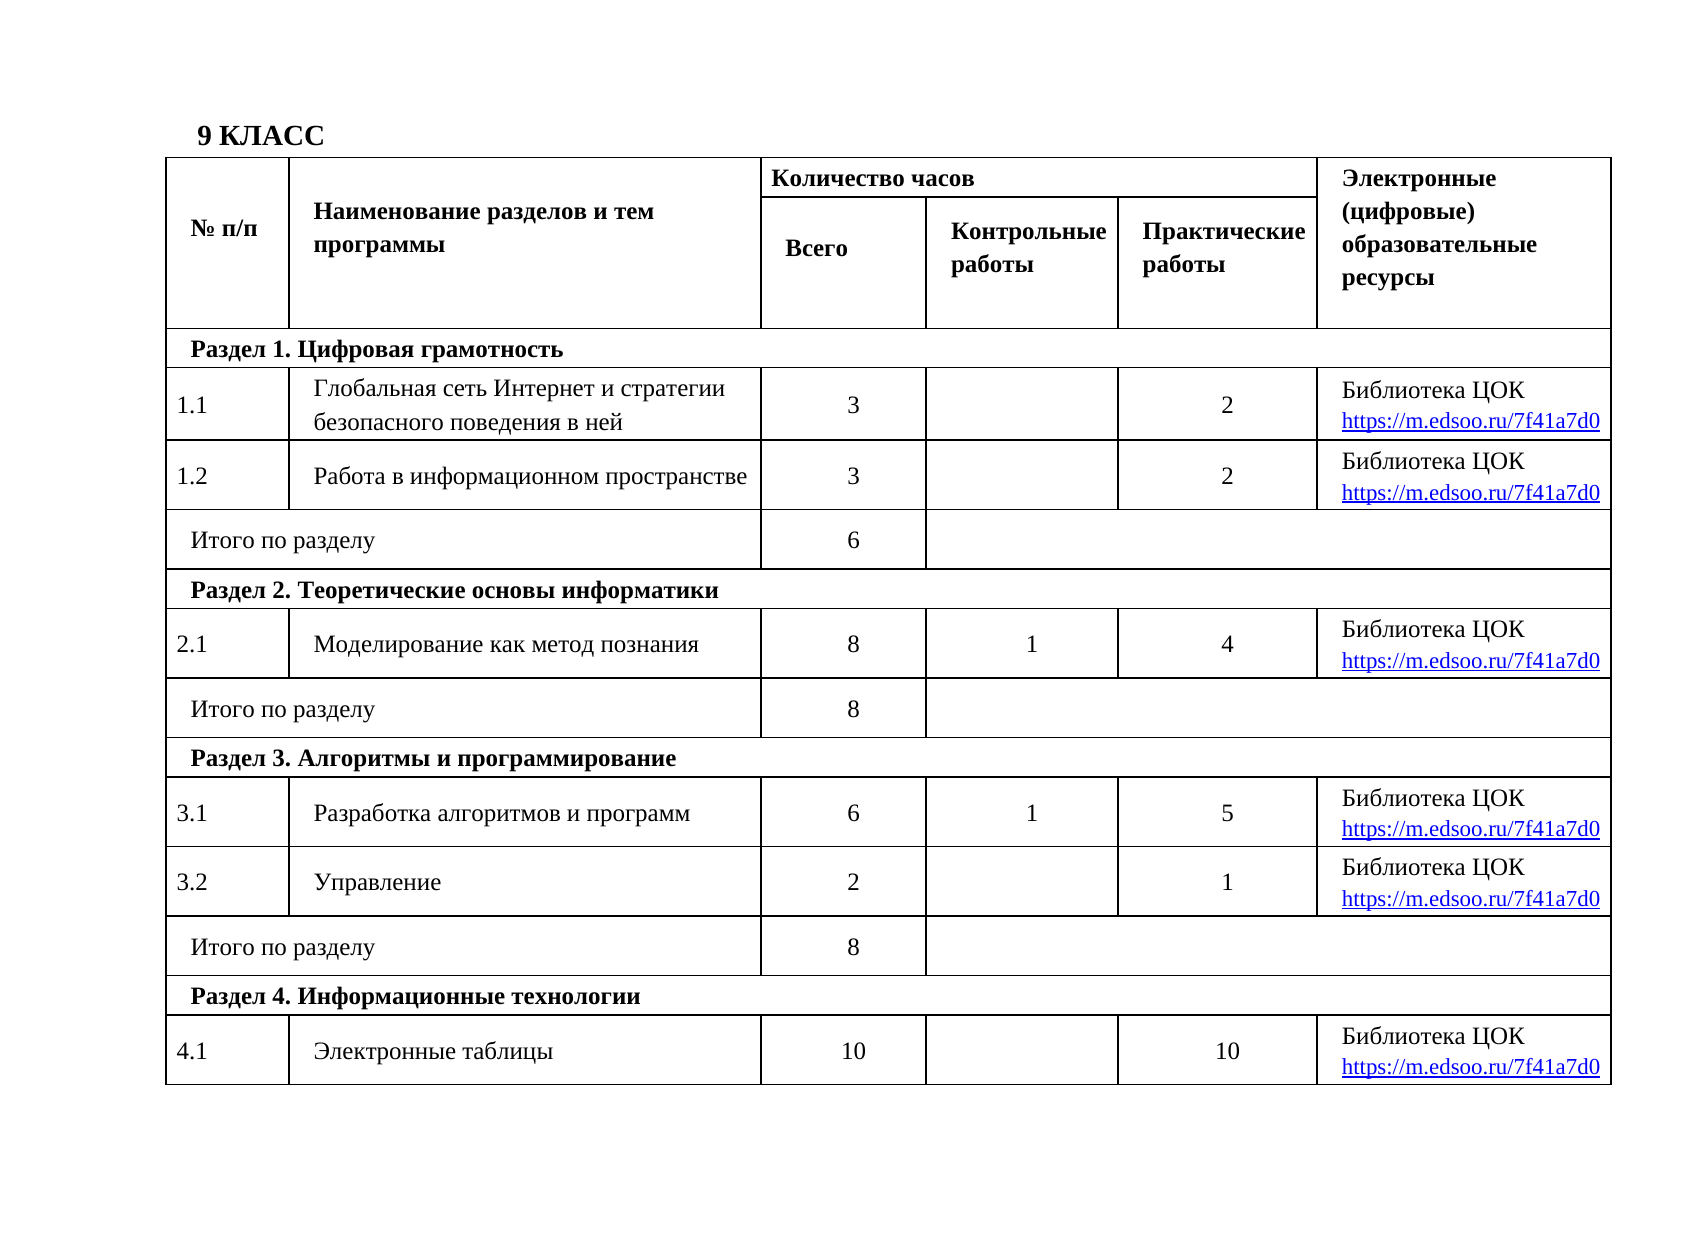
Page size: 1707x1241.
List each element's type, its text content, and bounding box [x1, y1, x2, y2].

table_cell 8 [762, 679, 925, 737]
table_cell Библиотека ЦОК https://m.edsoo.ru/7f41a7d0 [1318, 778, 1610, 846]
table_cell 8 [762, 917, 925, 975]
table_cell [927, 847, 1117, 915]
table_cell 1 [927, 778, 1117, 846]
table_cell 6 [762, 778, 925, 846]
table_cell Контрольные работы [927, 198, 1117, 327]
table_cell 6 [762, 510, 925, 568]
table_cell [1318, 847, 1610, 915]
table_cell 2.1 [167, 609, 288, 677]
table_cell 2 [762, 847, 925, 915]
table_cell 4 [1119, 609, 1316, 677]
table_cell Управление [290, 847, 760, 915]
table_cell Библиотека ЦОК https://m.edsoo.ru/7f41a7d0 [1318, 368, 1610, 439]
table_cell Работа в информационном пространстве [290, 441, 760, 509]
table_cell 4.1 [167, 1016, 288, 1084]
table_cell 3 [762, 441, 925, 509]
table_cell 1.1 [167, 368, 288, 439]
table_cell Моделирование как метод познания [290, 609, 760, 677]
table_cell Глобальная сеть Интернет и стратегии безопасного поведения в ней [290, 368, 760, 439]
table_cell 5 [1119, 778, 1316, 846]
table_header Наименование разделов и тем программы [290, 158, 760, 327]
table_cell [927, 1016, 1117, 1084]
table_cell Раздел 3. Алгоритмы и программирование [167, 738, 1610, 776]
table_cell [927, 368, 1117, 439]
table_cell Практические работы [1119, 198, 1316, 327]
table_cell Итого по разделу [167, 679, 760, 737]
table_cell Всего [762, 198, 925, 327]
table_cell [927, 679, 1610, 737]
table_cell 3 [762, 368, 925, 439]
table_header Электронные (цифровые) образовательные ресурсы [1318, 158, 1610, 327]
table_cell Итого по разделу [167, 917, 760, 975]
table_cell 2 [1119, 368, 1316, 439]
table_cell [927, 510, 1610, 568]
table_cell 2 [1119, 441, 1316, 509]
table_cell [927, 917, 1610, 975]
table_cell 8 [762, 609, 925, 677]
table_cell Разработка алгоритмов и программ [290, 778, 760, 846]
table_cell Электронные таблицы [290, 1016, 760, 1084]
table_cell 1 [927, 609, 1117, 677]
table_cell Раздел 1. Цифровая грамотность [167, 329, 1610, 367]
table_cell Итого по разделу [167, 510, 760, 568]
table_cell 1 [1119, 847, 1316, 915]
table_cell 10 [1119, 1016, 1316, 1084]
table_cell Раздел 4. Информационные технологии [167, 976, 1610, 1014]
table_cell 1.2 [167, 441, 288, 509]
table_cell [927, 441, 1117, 509]
text 9 КЛАСС [190, 118, 1618, 152]
table_cell 10 [762, 1016, 925, 1084]
table_cell 3.1 [167, 778, 288, 846]
table_cell 3.2 [167, 847, 288, 915]
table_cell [1318, 1016, 1610, 1084]
table_cell Библиотека ЦОК https://m.edsoo.ru/7f41a7d0 [1318, 609, 1610, 677]
table_cell Библиотека ЦОК https://m.edsoo.ru/7f41a7d0 [1318, 441, 1610, 509]
table_cell Раздел 2. Теоретические основы информатики [167, 570, 1610, 608]
table_header Количество часов [762, 158, 1316, 196]
table_header № п/п [167, 158, 288, 327]
